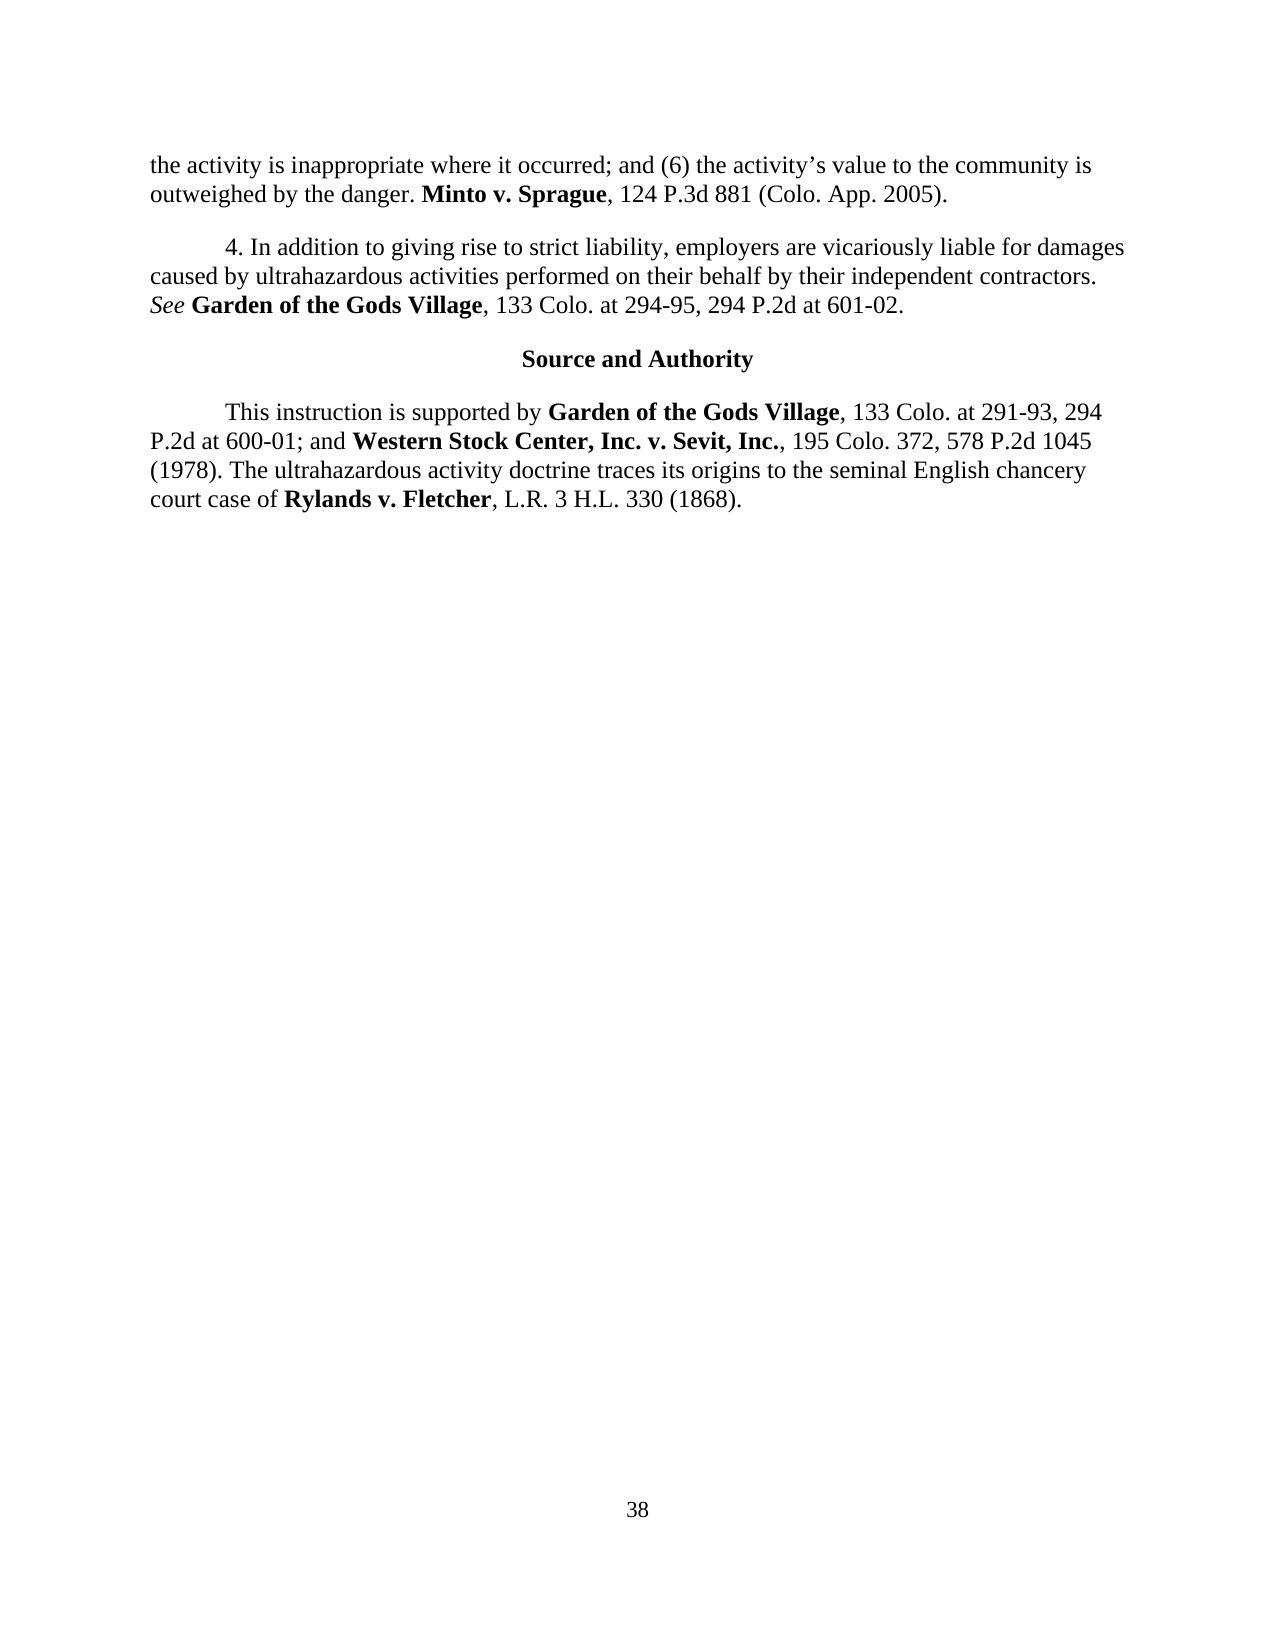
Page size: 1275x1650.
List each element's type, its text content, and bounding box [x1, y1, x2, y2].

text Source and Authority [150, 344, 1125, 372]
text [150, 150, 1125, 207]
text This instruction is supported by Garden of the Gods Village, 133 Colo. at 291-93, 294 P.2d at 600-01; and Western Stock Center, Inc. v. Sevit, Inc., 195 Colo. 372, 578 P.2d 1045 (1978). The ultrahazardous activity doctrine traces its origins to the seminal English chancery court case of Rylands v. Fletcher, L.R. 3 H.L. 330 (1868). [150, 397, 1125, 512]
text 4. In addition to giving rise to strict liability, employers are vicariously liable for damages caused by ultrahazardous activities performed on their behalf by their independent contractors. See Garden of the Gods Village, 133 Colo. at 294-95, 294 P.2d at 601-02. [150, 232, 1125, 319]
